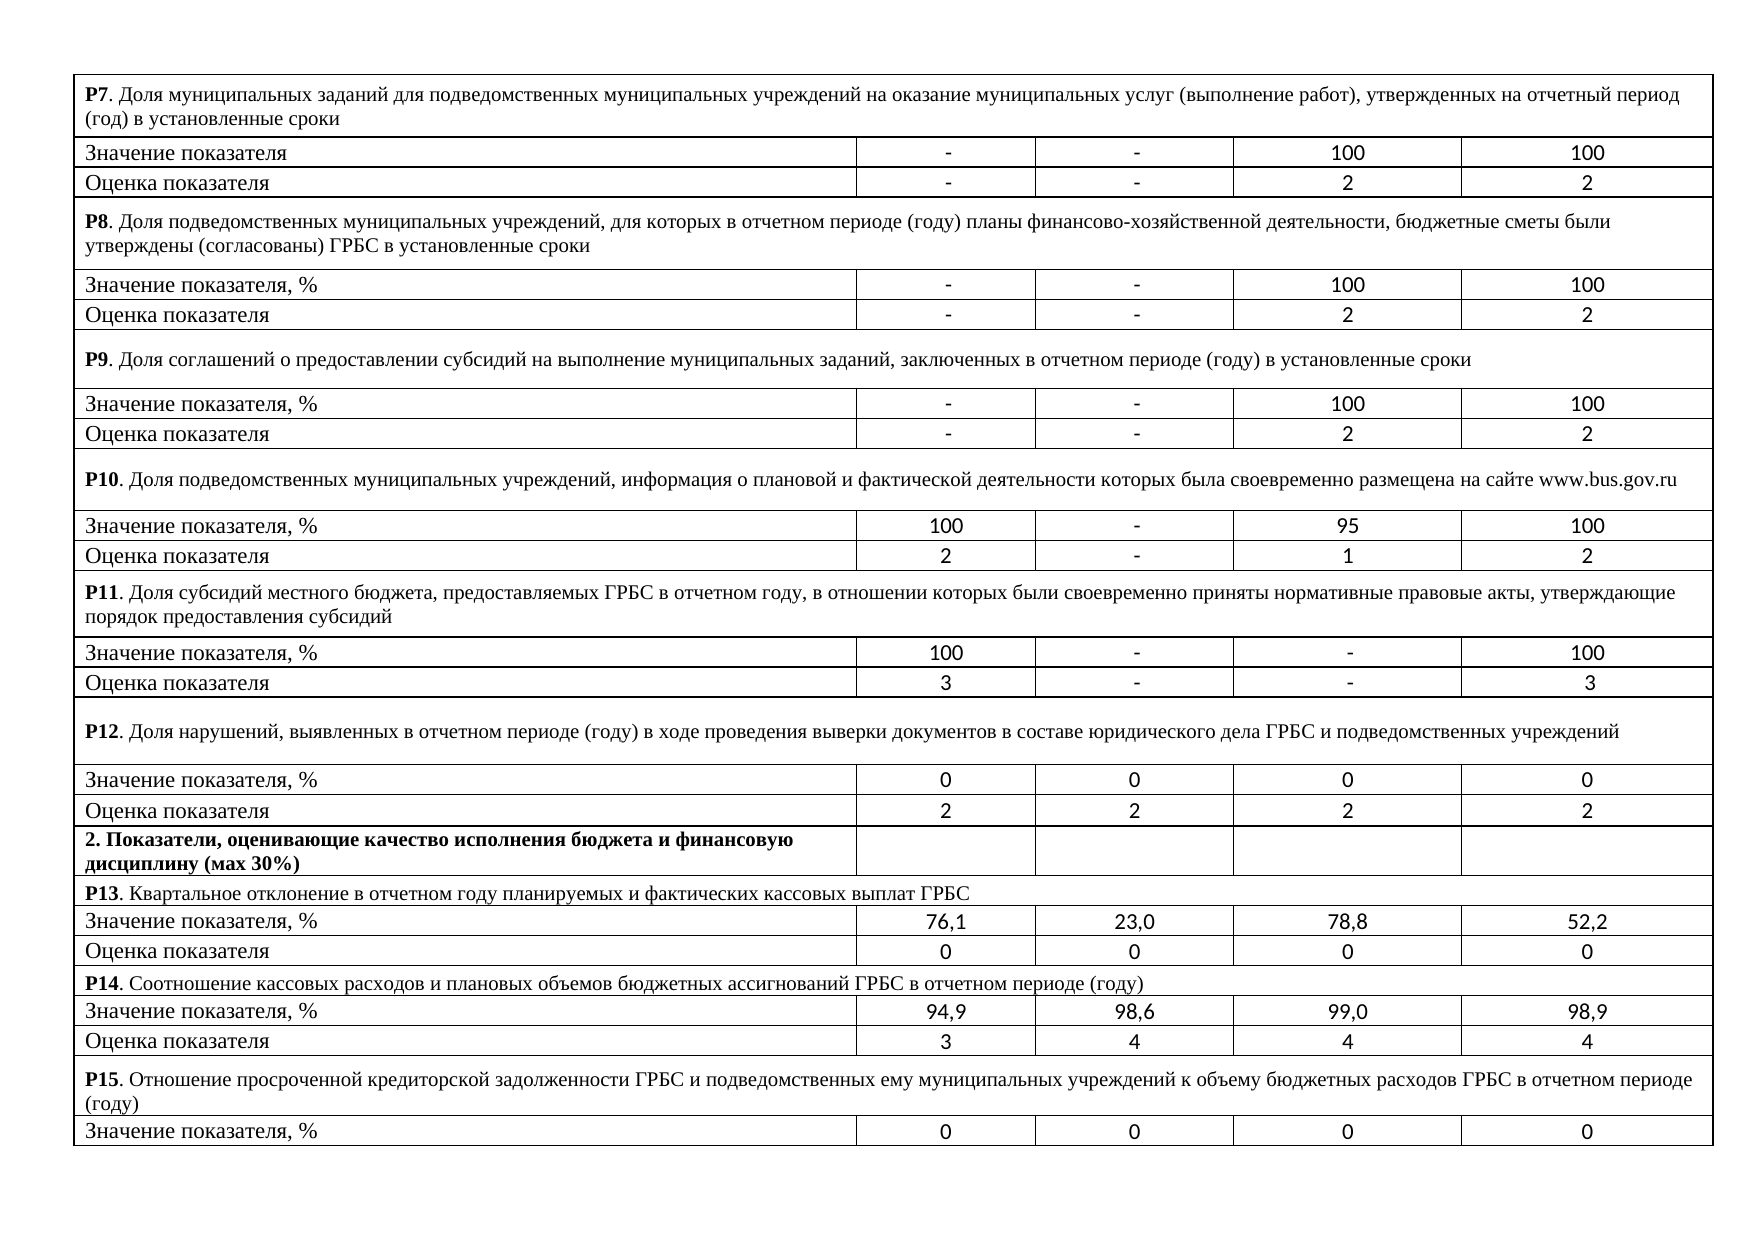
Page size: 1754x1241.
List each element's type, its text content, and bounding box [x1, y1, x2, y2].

table_cell 76,1 [857, 906, 1035, 935]
table_cell - [857, 300, 1035, 329]
table_cell Р15. Отношение просроченной кредиторской задолженности ГРБС и подведомственных ему муниципальных учреждений к объему бюджетных расходов ГРБС в отчетном периоде (году) [75, 1056, 1712, 1115]
table_cell 0 [1462, 936, 1712, 965]
table_cell 2 [1462, 419, 1712, 448]
table_cell 2 [857, 795, 1035, 825]
table_cell 98,9 [1462, 996, 1712, 1025]
table_cell 0 [1234, 765, 1461, 794]
table_cell 100 [1462, 270, 1712, 299]
table_cell 100 [1462, 638, 1712, 666]
table_cell 100 [857, 511, 1035, 540]
table_cell 100 [1462, 389, 1712, 418]
table_cell - [1036, 541, 1233, 570]
table_cell 2 [1234, 419, 1461, 448]
table_cell 4 [1462, 1026, 1712, 1055]
table_cell 2 [1036, 795, 1233, 825]
table_cell 2 [857, 541, 1035, 570]
table_cell 2 [1234, 168, 1461, 196]
table_cell Значение показателя, % [75, 389, 856, 418]
table_cell Р8. Доля подведомственных муниципальных учреждений, для которых в отчетном периоде (году) планы финансово-хозяйственной деятельности, бюджетные сметы были утверждены (согласованы) ГРБС в установленные сроки [75, 198, 1712, 269]
table_cell 100 [857, 638, 1035, 666]
table_cell Оценка показателя [75, 1026, 856, 1055]
table_cell Оценка показателя [75, 419, 856, 448]
table_cell 0 [857, 1116, 1035, 1145]
table_cell 95 [1234, 511, 1461, 540]
table_cell - [1036, 389, 1233, 418]
table_cell - [1036, 138, 1233, 166]
table_cell 2 [1234, 795, 1461, 825]
table_cell 0 [1234, 936, 1461, 965]
table_cell 0 [1462, 1116, 1712, 1145]
table_cell 52,2 [1462, 906, 1712, 935]
table_cell Р9. Доля соглашений о предоставлении субсидий на выполнение муниципальных заданий, заключенных в отчетном периоде (году) в установленные сроки [75, 330, 1712, 388]
table_cell 2. Показатели, оценивающие качество исполнения бюджета и финансовую дисциплину (мах 30%) [75, 827, 856, 875]
table_cell 2 [1462, 541, 1712, 570]
table_cell Значение показателя, % [75, 765, 856, 794]
table_cell 2 [1462, 168, 1712, 196]
table_cell - [857, 270, 1035, 299]
table_cell [1462, 827, 1712, 875]
table_cell 1 [1234, 541, 1461, 570]
table_cell 78,8 [1234, 906, 1461, 935]
table_cell - [1036, 668, 1233, 696]
table_cell 3 [1462, 668, 1712, 696]
table_cell - [857, 168, 1035, 196]
table_cell 2 [1462, 795, 1712, 825]
table_cell Оценка показателя [75, 795, 856, 825]
table_cell 4 [1036, 1026, 1233, 1055]
table_cell 0 [1036, 765, 1233, 794]
table_cell Значение показателя, % [75, 638, 856, 666]
table_cell Р14. Соотношение кассовых расходов и плановых объемов бюджетных ассигнований ГРБС в отчетном периоде (году) [75, 966, 1712, 995]
table_cell Значение показателя, % [75, 270, 856, 299]
table_cell 23,0 [1036, 906, 1233, 935]
table_cell 100 [1234, 270, 1461, 299]
table_cell Оценка показателя [75, 300, 856, 329]
table_cell - [1036, 270, 1233, 299]
table_cell Р7. Доля муниципальных заданий для подведомственных муниципальных учреждений на оказание муниципальных услуг (выполнение работ), утвержденных на отчетный период (год) в установленные сроки [75, 75, 1712, 136]
table_cell Р11. Доля субсидий местного бюджета, предоставляемых ГРБС в отчетном году, в отношении которых были своевременно приняты нормативные правовые акты, утверждающие порядок предоставления субсидий [75, 571, 1712, 636]
table_cell 100 [1234, 389, 1461, 418]
table_cell 4 [1234, 1026, 1461, 1055]
table_cell - [1234, 638, 1461, 666]
table_cell 98,6 [1036, 996, 1233, 1025]
table_cell 100 [1462, 138, 1712, 166]
table_cell 99,0 [1234, 996, 1461, 1025]
table_cell - [857, 419, 1035, 448]
table_cell - [857, 389, 1035, 418]
table_cell 0 [857, 765, 1035, 794]
table_cell 0 [1462, 765, 1712, 794]
table_cell 94,9 [857, 996, 1035, 1025]
table_cell 100 [1462, 511, 1712, 540]
table_cell Р12. Доля нарушений, выявленных в отчетном периоде (году) в ходе проведения выверки документов в составе юридического дела ГРБС и подведомственных учреждений [75, 698, 1712, 764]
table_cell - [1036, 168, 1233, 196]
table_cell Значение показателя [75, 138, 856, 166]
table_cell 0 [1036, 1116, 1233, 1145]
table_cell - [1036, 300, 1233, 329]
table_cell 3 [857, 668, 1035, 696]
table_cell [1036, 827, 1233, 875]
table_cell Оценка показателя [75, 168, 856, 196]
table_cell 3 [857, 1026, 1035, 1055]
table_cell - [1036, 638, 1233, 666]
table_cell Оценка показателя [75, 541, 856, 570]
table_cell Значение показателя, % [75, 906, 856, 935]
table_cell Значение показателя, % [75, 996, 856, 1025]
table_cell Значение показателя, % [75, 511, 856, 540]
table_cell - [857, 138, 1035, 166]
table_cell 2 [1462, 300, 1712, 329]
table_cell 2 [1234, 300, 1461, 329]
table_cell [1234, 827, 1461, 875]
table_cell 0 [857, 936, 1035, 965]
table_cell Р10. Доля подведомственных муниципальных учреждений, информация о плановой и фактической деятельности которых была своевременно размещена на сайте www.bus.gov.ru [75, 449, 1712, 510]
table_cell Оценка показателя [75, 668, 856, 696]
table_cell 100 [1234, 138, 1461, 166]
table_cell [857, 827, 1035, 875]
table_cell Значение показателя, % [75, 1116, 856, 1145]
table_cell - [1036, 419, 1233, 448]
table_cell - [1234, 668, 1461, 696]
table_cell 0 [1036, 936, 1233, 965]
table_cell Оценка показателя [75, 936, 856, 965]
table_cell Р13. Квартальное отклонение в отчетном году планируемых и фактических кассовых выплат ГРБС [75, 876, 1712, 905]
table_cell - [1036, 511, 1233, 540]
table_cell 0 [1234, 1116, 1461, 1145]
